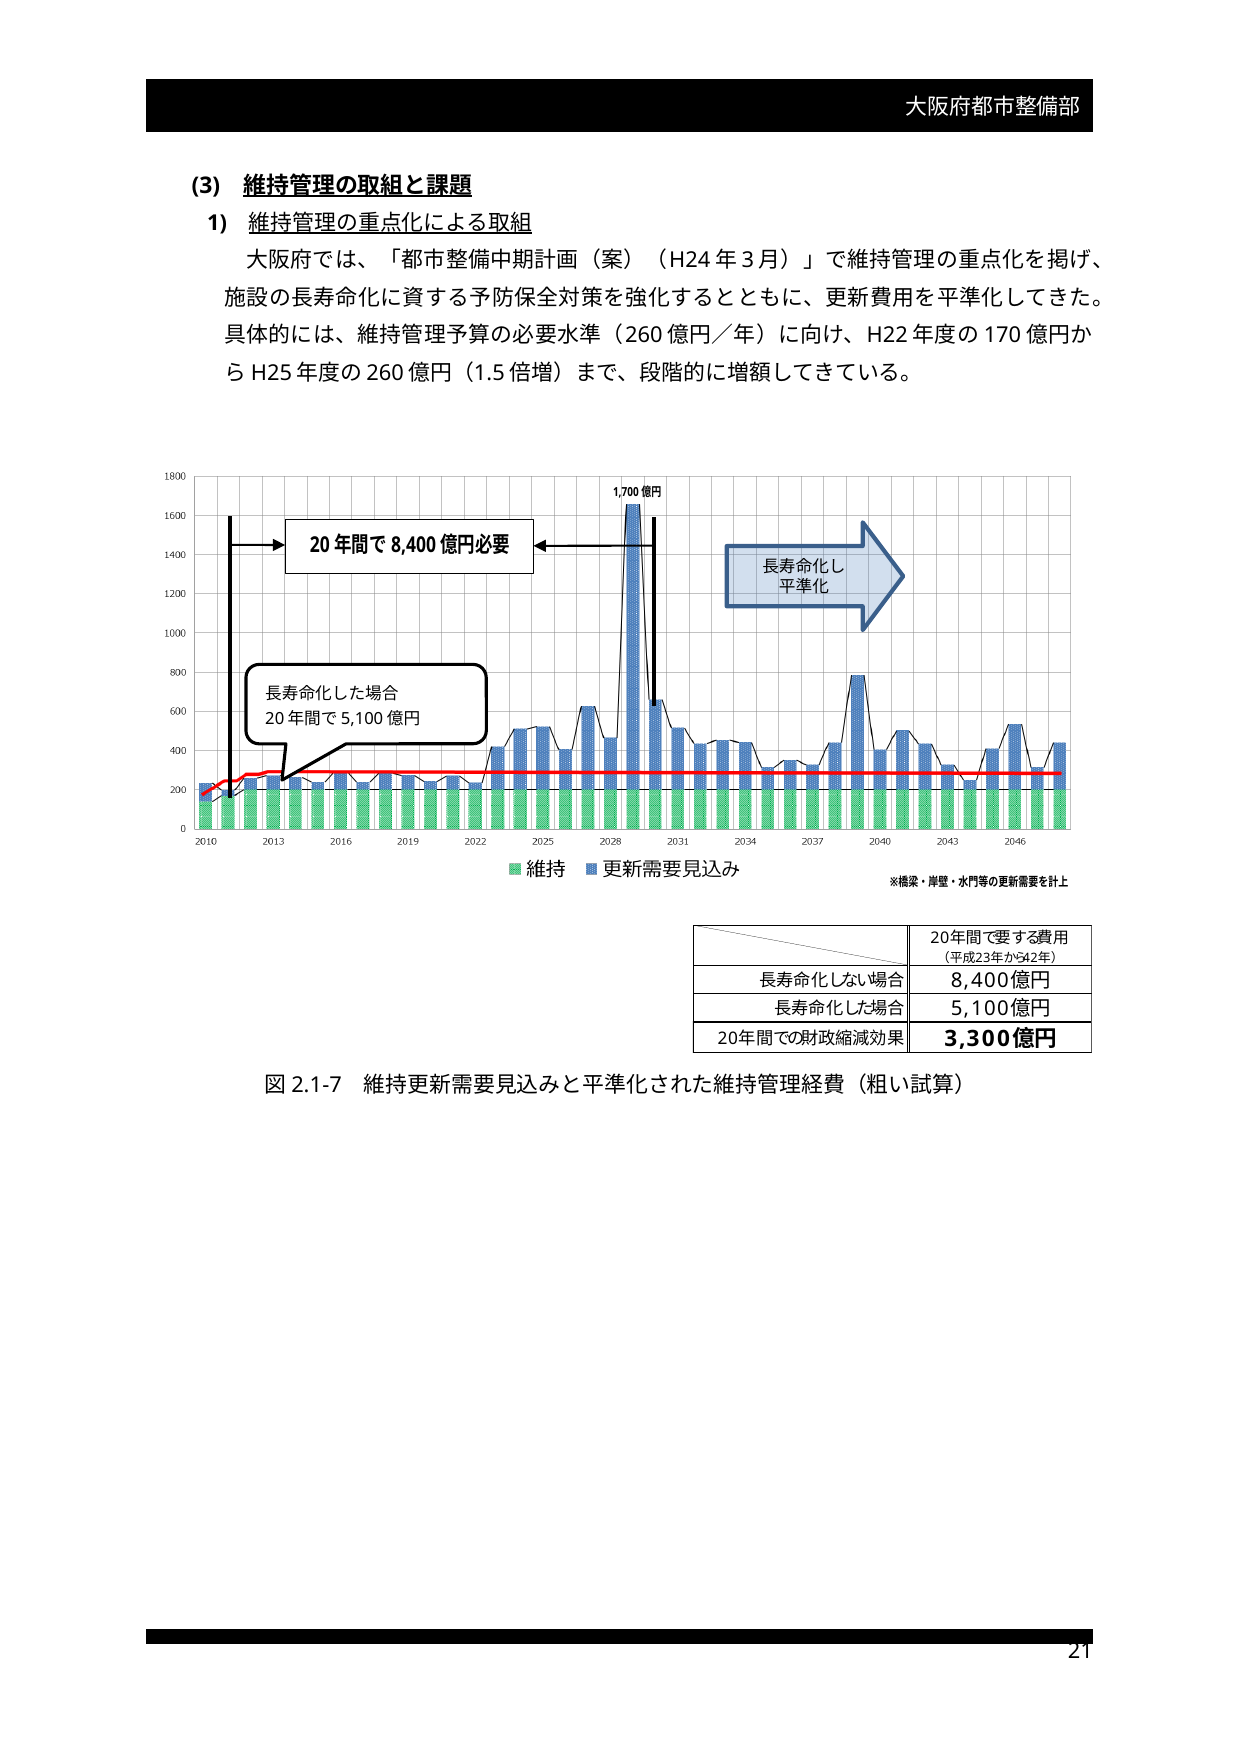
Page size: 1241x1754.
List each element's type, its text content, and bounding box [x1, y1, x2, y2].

picture [157, 464, 1083, 891]
text 大阪府では、「都市整備中期計画（案）（H24年3月）」で維持管理の重点化を掲げ、施設の長寿命化に資する予防保全対策を強化するとともに、更新費用を平準化してきた。具体的には、維持管理予算の必要水準（260億円／年）に向け、H22年度の170億円からH25年度の260億円（1.5倍増）まで、段階的に増額してきている。 [224, 239, 1092, 389]
subtitle 維持管理の重点化による取組 [207, 202, 1092, 239]
subtitle 維持管理の取組と課題 [191, 164, 1092, 202]
